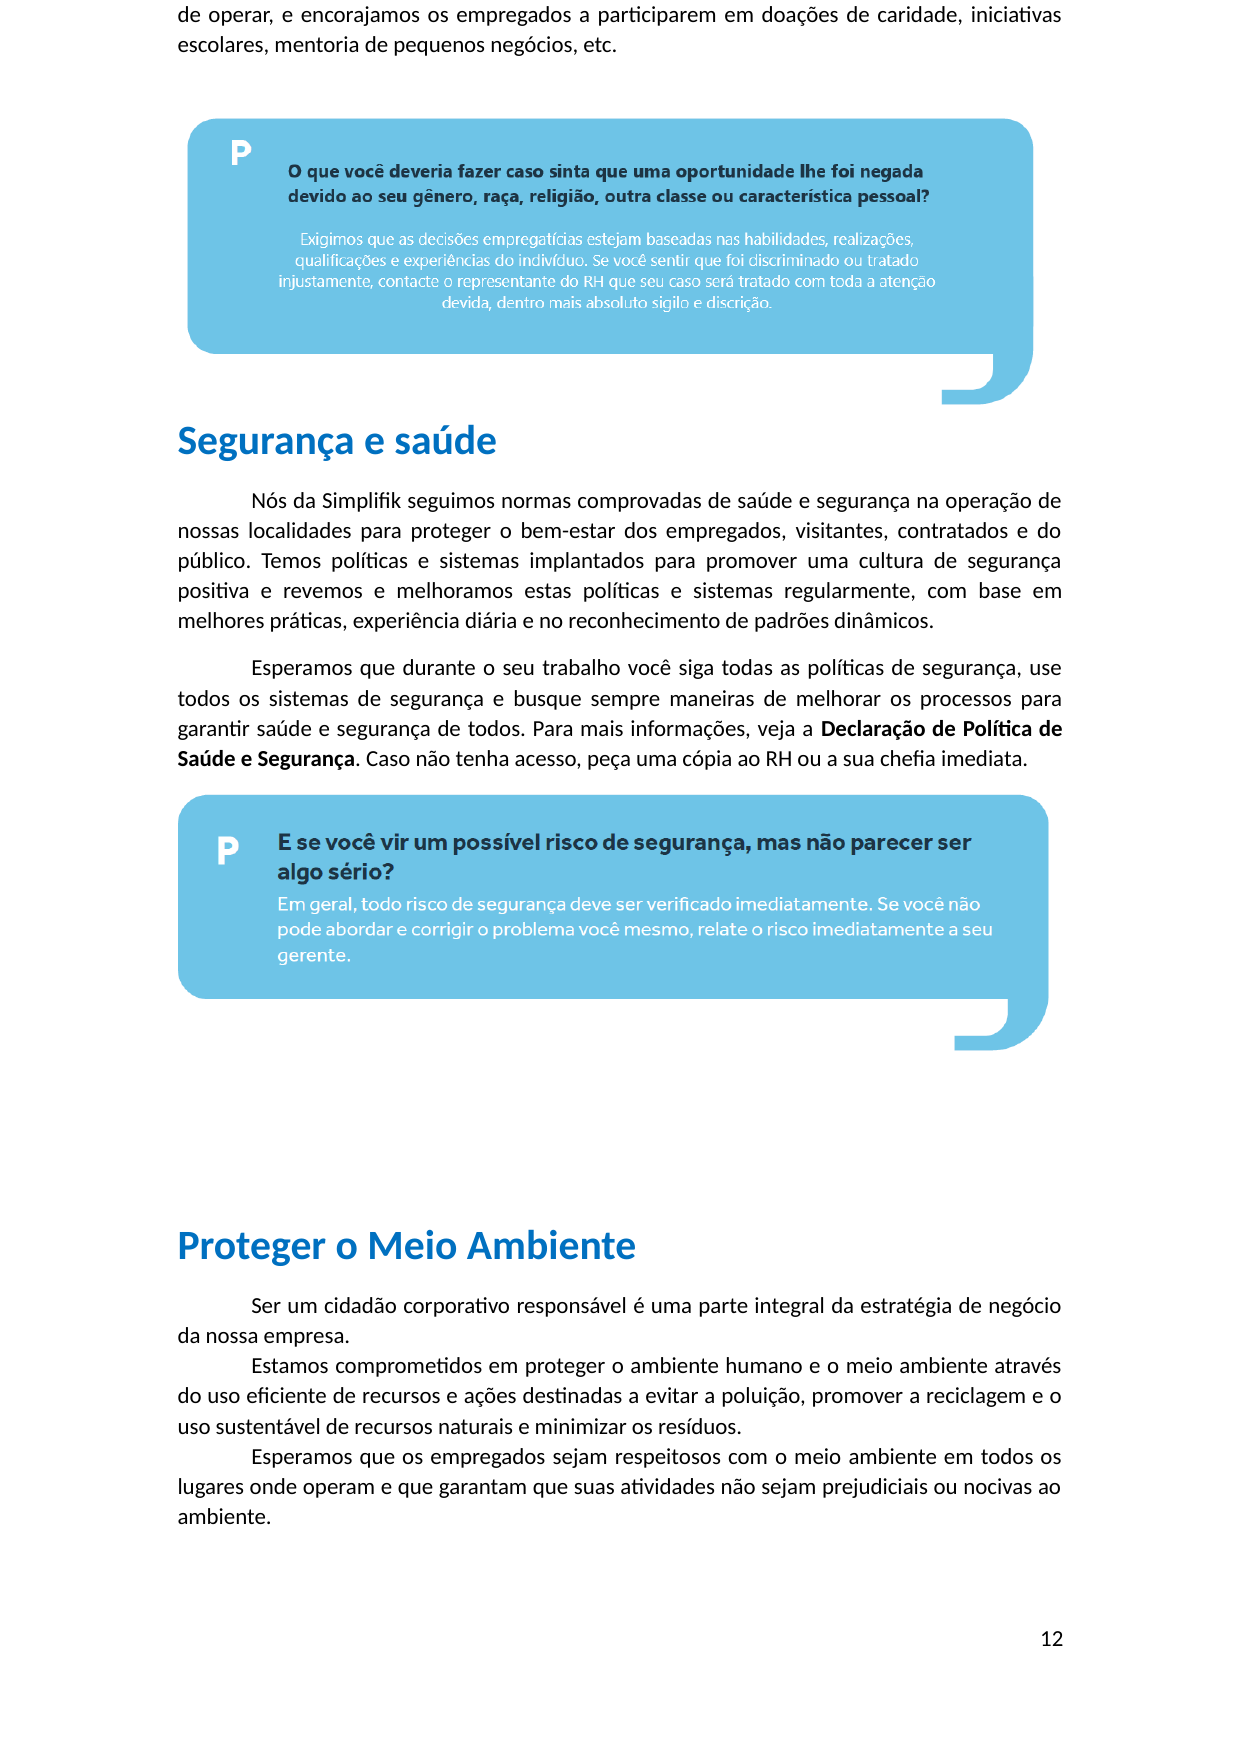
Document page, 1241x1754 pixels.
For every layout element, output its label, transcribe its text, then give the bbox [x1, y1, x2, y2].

text Segurança e saúde [177, 339, 1063, 465]
picture [173, 791, 1060, 1058]
text Ser um cidadão corporativo responsável é uma parte integral da estratégia de negócio da nossa empresa. [177, 1291, 1063, 1349]
text Esperamos que os empregados sejam respeitosos com o meio ambiente em todos os lugares onde operam e que garantam que suas atividades não sejam prejudiciais ou nocivas ao ambiente. [177, 1442, 1063, 1530]
text Proteger o Meio Ambiente [177, 1219, 1063, 1270]
text Esperamos que durante o seu trabalho você siga todas as políticas de segurança, use todos os sistemas de segurança e busque sempre maneiras de melhorar os processos para garantir saúde e segurança de todos. Para mais informações, veja a Declaração de Política de Saúde e Segurança. Caso não tenha acesso, peça uma cópia ao RH ou a sua chefia imediata. [177, 653, 1063, 772]
text Estamos comprometidos em proteger o ambiente humano e o meio ambiente através do uso eficiente de recursos e ações destinadas a evitar a poluição, promover a reciclagem e o uso sustentável de recursos naturais e minimizar os resíduos. [177, 1351, 1063, 1440]
text Nós da Simplifik seguimos normas comprovadas de saúde e segurança na operação de nossas localidades para proteger o bem-estar dos empregados, visitantes, contratados e do público. Temos políticas e sistemas implantados para promover uma cultura de segurança positiva e revemos e melhoramos estas políticas e sistemas regularmente, com base em melhores práticas, experiência diária e no reconhecimento de padrões dinâmicos. [177, 486, 1063, 635]
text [177, 0, 1063, 58]
picture [184, 115, 1036, 413]
